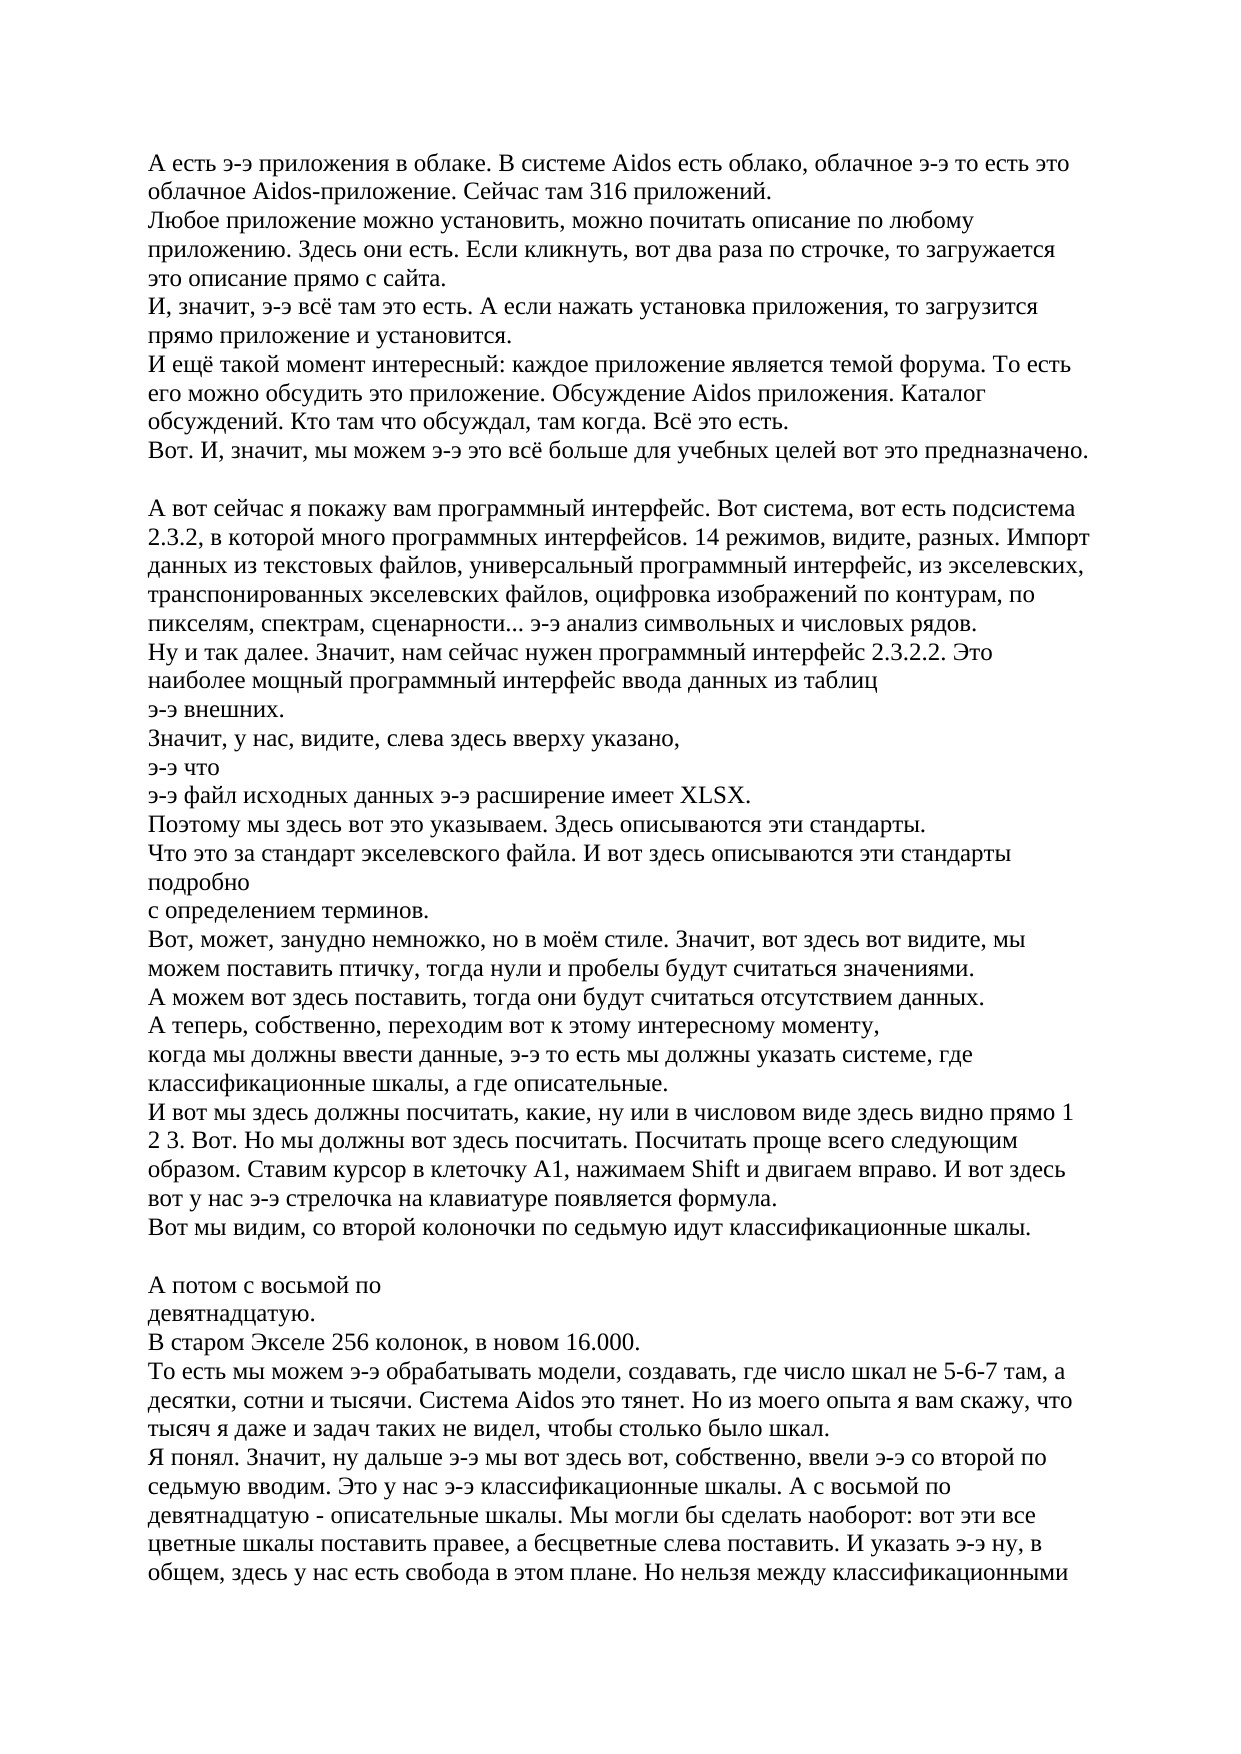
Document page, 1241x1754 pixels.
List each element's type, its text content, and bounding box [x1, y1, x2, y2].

text А вот сейчас я покажу вам программный интерфейс. Вот система, вот есть подсистема 2.3.2, в которой много программных интерфейсов. 14 режимов, видите, разных. Импорт данных из текстовых файлов, универсальный программный интерфейс, из экселевских, транспонированных экселевских файлов, оцифровка изображений по контурам, по пикселям, спектрам, сценарности... э-э анализ символьных и числовых рядов. Ну и так далее. Значит, нам сейчас нужен программный интерфейс 2.3.2.2. Это наиболее мощный программный интерфейс ввода данных из таблиц э-э внешних. Значит, у нас, видите, слева здесь вверху указано, э-э что э-э файл исходных данных э-э расширение имеет XLSX. Поэтому мы здесь вот это указываем. Здесь описываются эти стандарты. Что это за стандарт экселевского файла. И вот здесь описываются эти стандарты подробно с определением терминов. Вот, может, занудно немножко, но в моём стиле. Значит, вот здесь вот видите, мы можем поставить птичку, тогда нули и пробелы будут считаться значениями. А можем вот здесь поставить, тогда они будут считаться отсутствием данных. А теперь, собственно, переходим вот к этому интересному моменту, когда мы должны ввести данные, э-э то есть мы должны указать системе, где классификационные шкалы, а где описательные. И вот мы здесь должны посчитать, какие, ну или в числовом виде здесь видно прямо 1 2 3. Вот. Но мы должны вот здесь посчитать. Посчитать проще всего следующим образом. Ставим курсор в клеточку А1, нажимаем Shift и двигаем вправо. И вот здесь вот у нас э-э стрелочка на клавиатуре появляется формула. Вот мы видим, со второй колоночки по седьмую идут классификационные шкалы. [148, 493, 1092, 1241]
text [148, 1270, 1092, 1586]
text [148, 148, 1092, 464]
